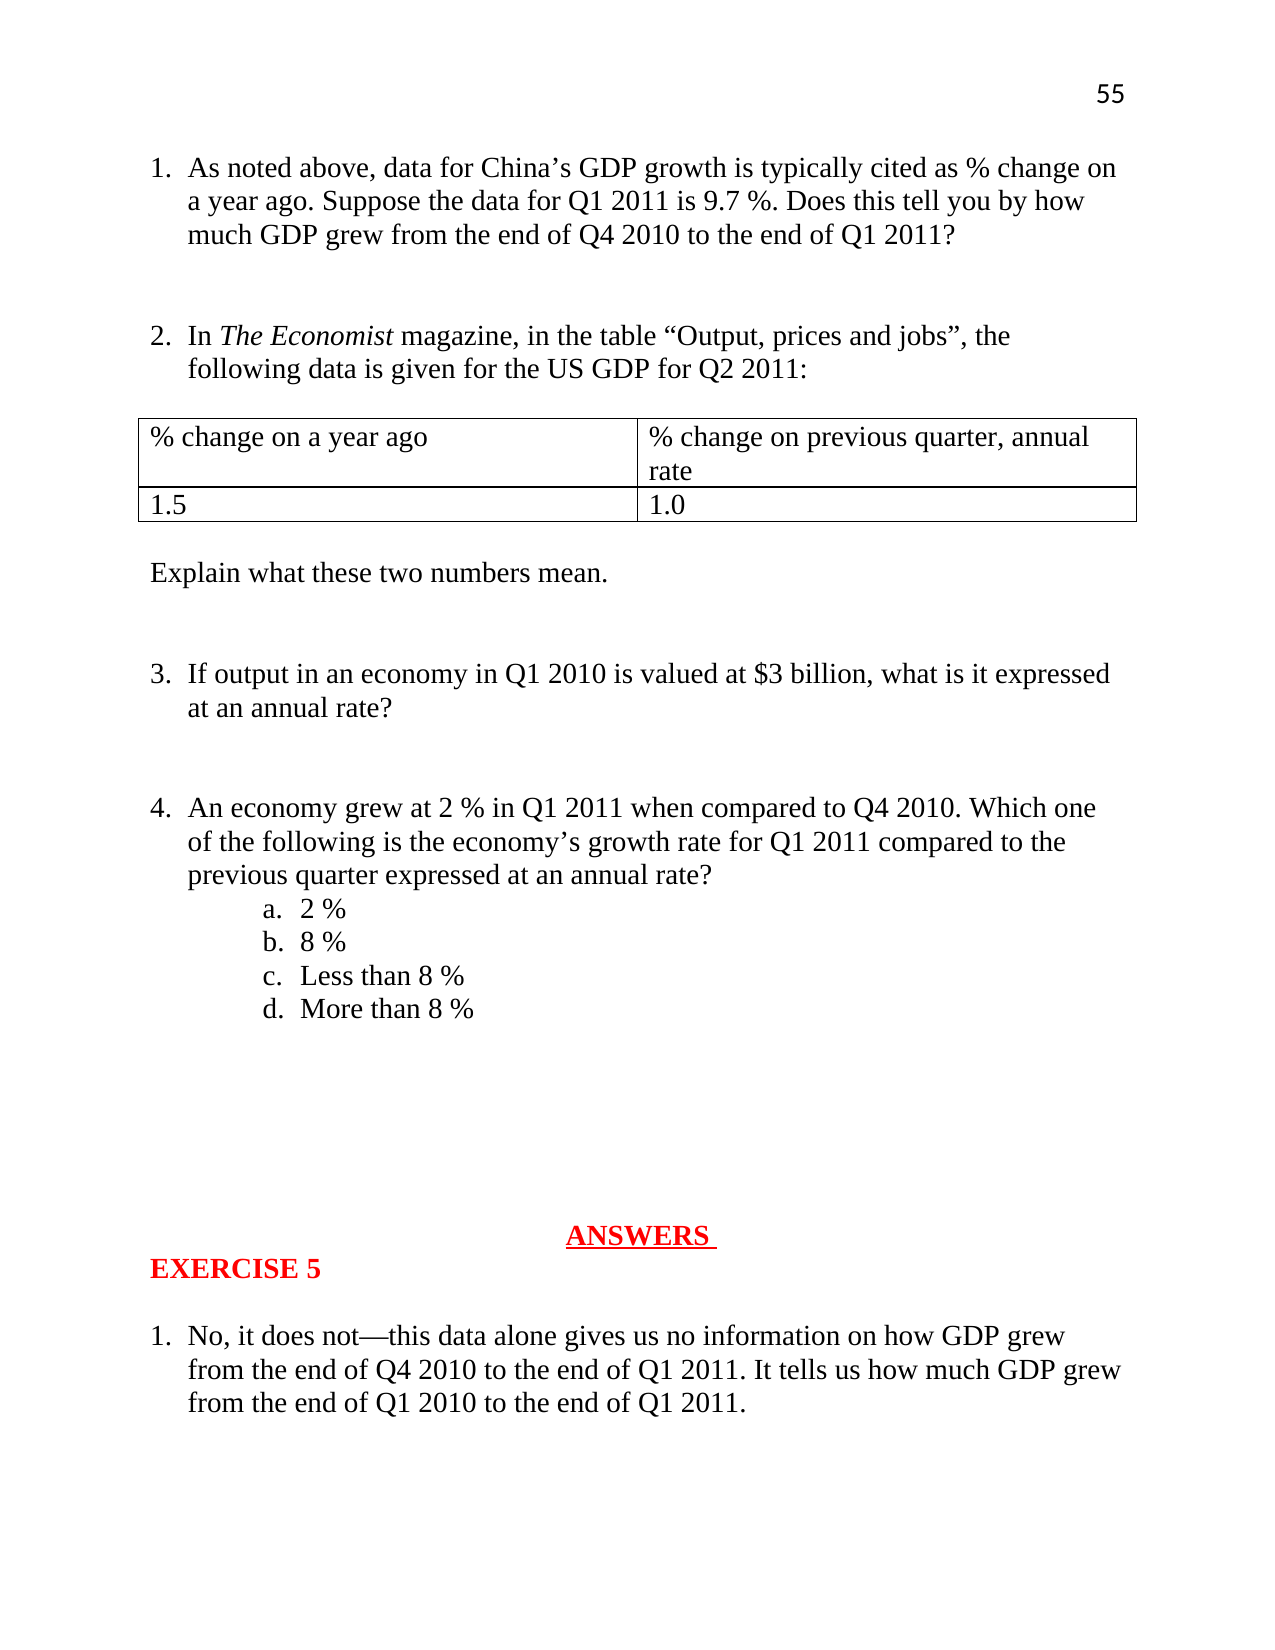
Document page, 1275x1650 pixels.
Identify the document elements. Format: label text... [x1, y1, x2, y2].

list No, it does not—this data alone gives us no information on how GDP grew from the end of Q4 2010 to the end of Q1 2011. It tells us how much GDP grew from the end of Q1 2010 to the end of Q1 2011. [150, 1318, 1125, 1419]
table_header % change on a year ago [139, 419, 637, 486]
list 2 % [262, 891, 1125, 924]
list If output in an economy in Q1 2010 is valued at $3 billion, what is it expressed at an annual rate? [150, 656, 1125, 723]
table_cell 1.0 [638, 488, 1136, 521]
text ANSWERS [150, 1218, 1125, 1251]
list Less than 8 % [262, 958, 1125, 992]
list More than 8 % [262, 992, 1125, 1025]
text Explain what these two numbers mean. [150, 556, 1125, 589]
text EXERCISE 5 [150, 1251, 1125, 1285]
list An economy grew at 2 % in Q1 2011 when compared to Q4 2010. Which one of the following is the economy’s growth rate for Q1 2011 compared to the previous quarter expressed at an annual rate? [150, 790, 1125, 891]
list 8 % [262, 924, 1125, 958]
table_header % change on previous quarter, annual rate [638, 419, 1136, 486]
list In The Economist magazine, in the table “Output, prices and jobs”, the following data is given for the US GDP for Q2 2011: [150, 318, 1125, 385]
table_cell 1.5 [139, 488, 637, 521]
list As noted above, data for China’s GDP growth is typically cited as % change on a year ago. Suppose the data for Q1 2011 is 9.7 %. Does this tell you by how much GDP grew from the end of Q4 2010 to the end of Q1 2011? [150, 150, 1125, 251]
